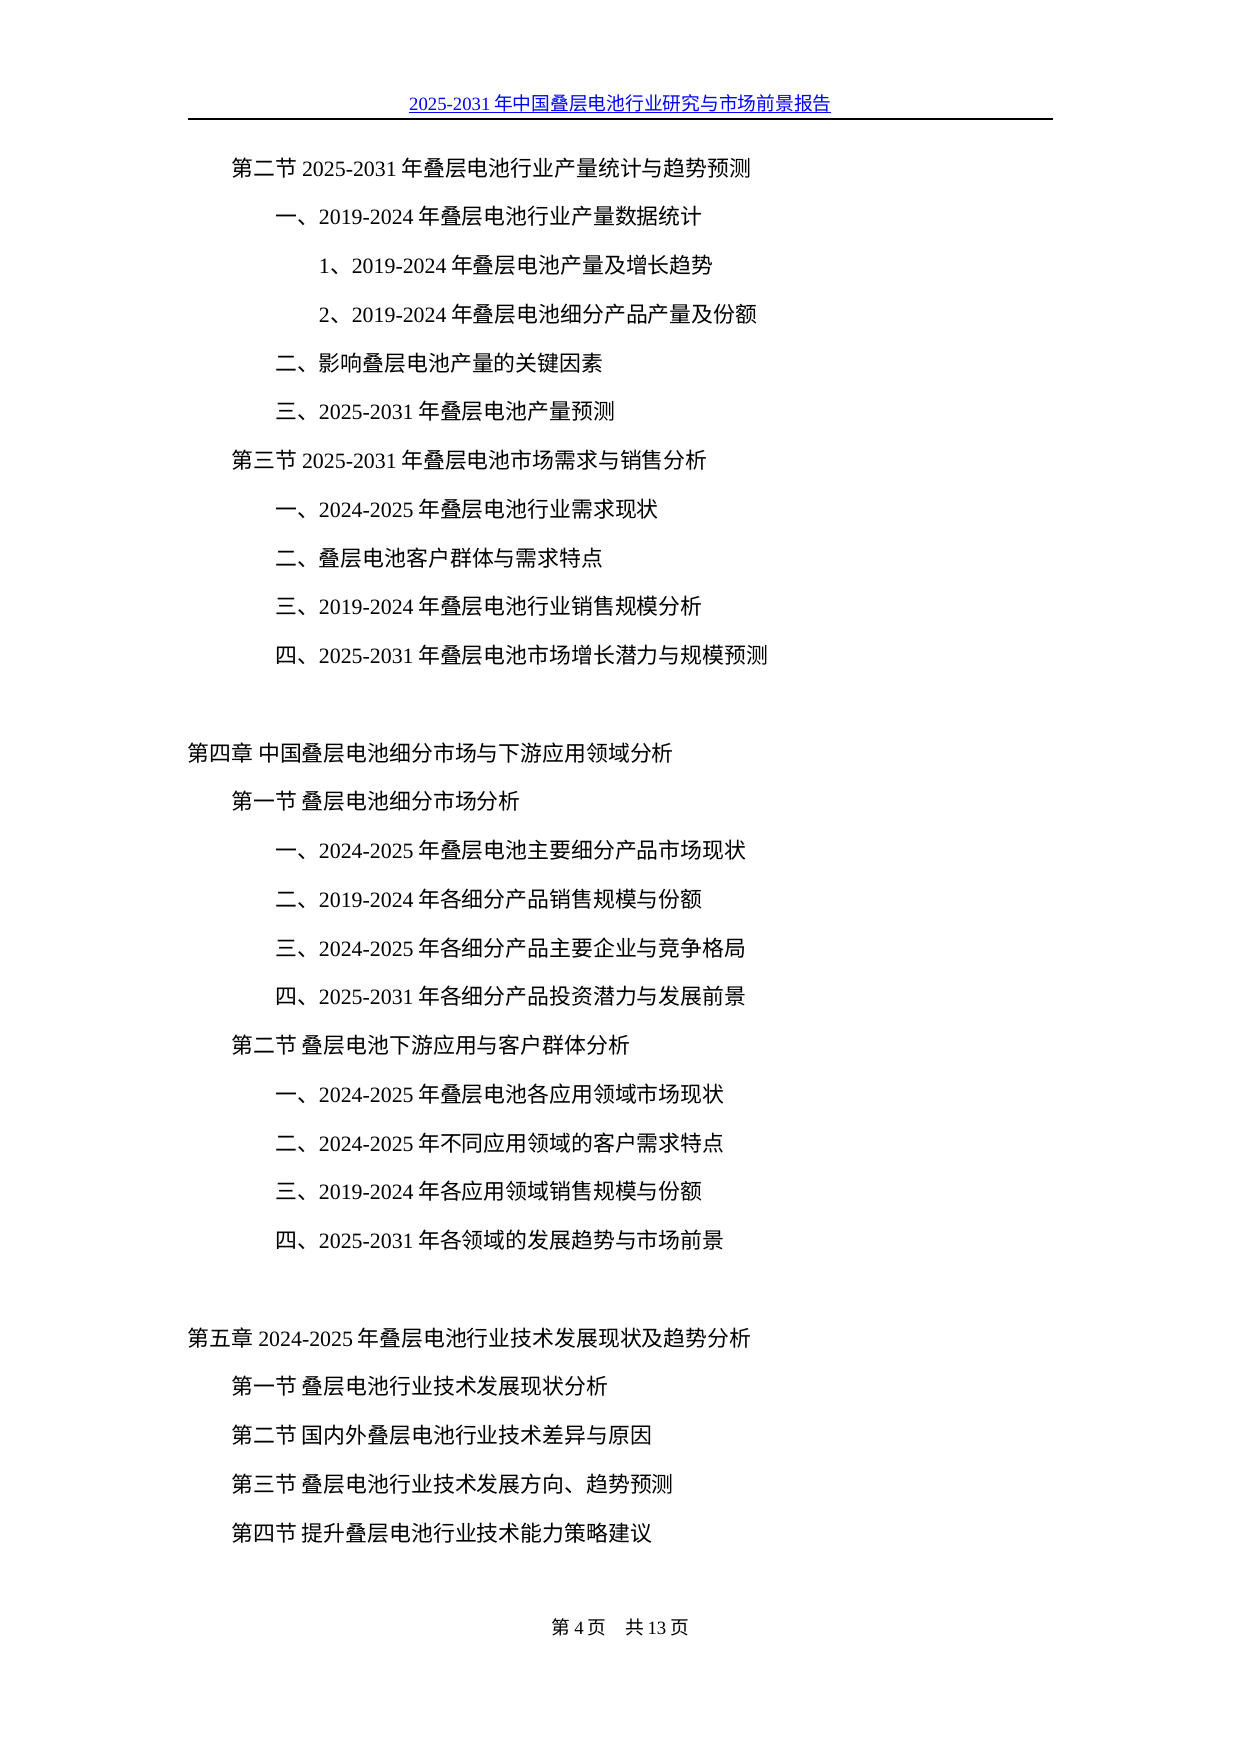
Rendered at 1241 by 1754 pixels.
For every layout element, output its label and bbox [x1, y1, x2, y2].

text [187, 150, 1053, 1548]
